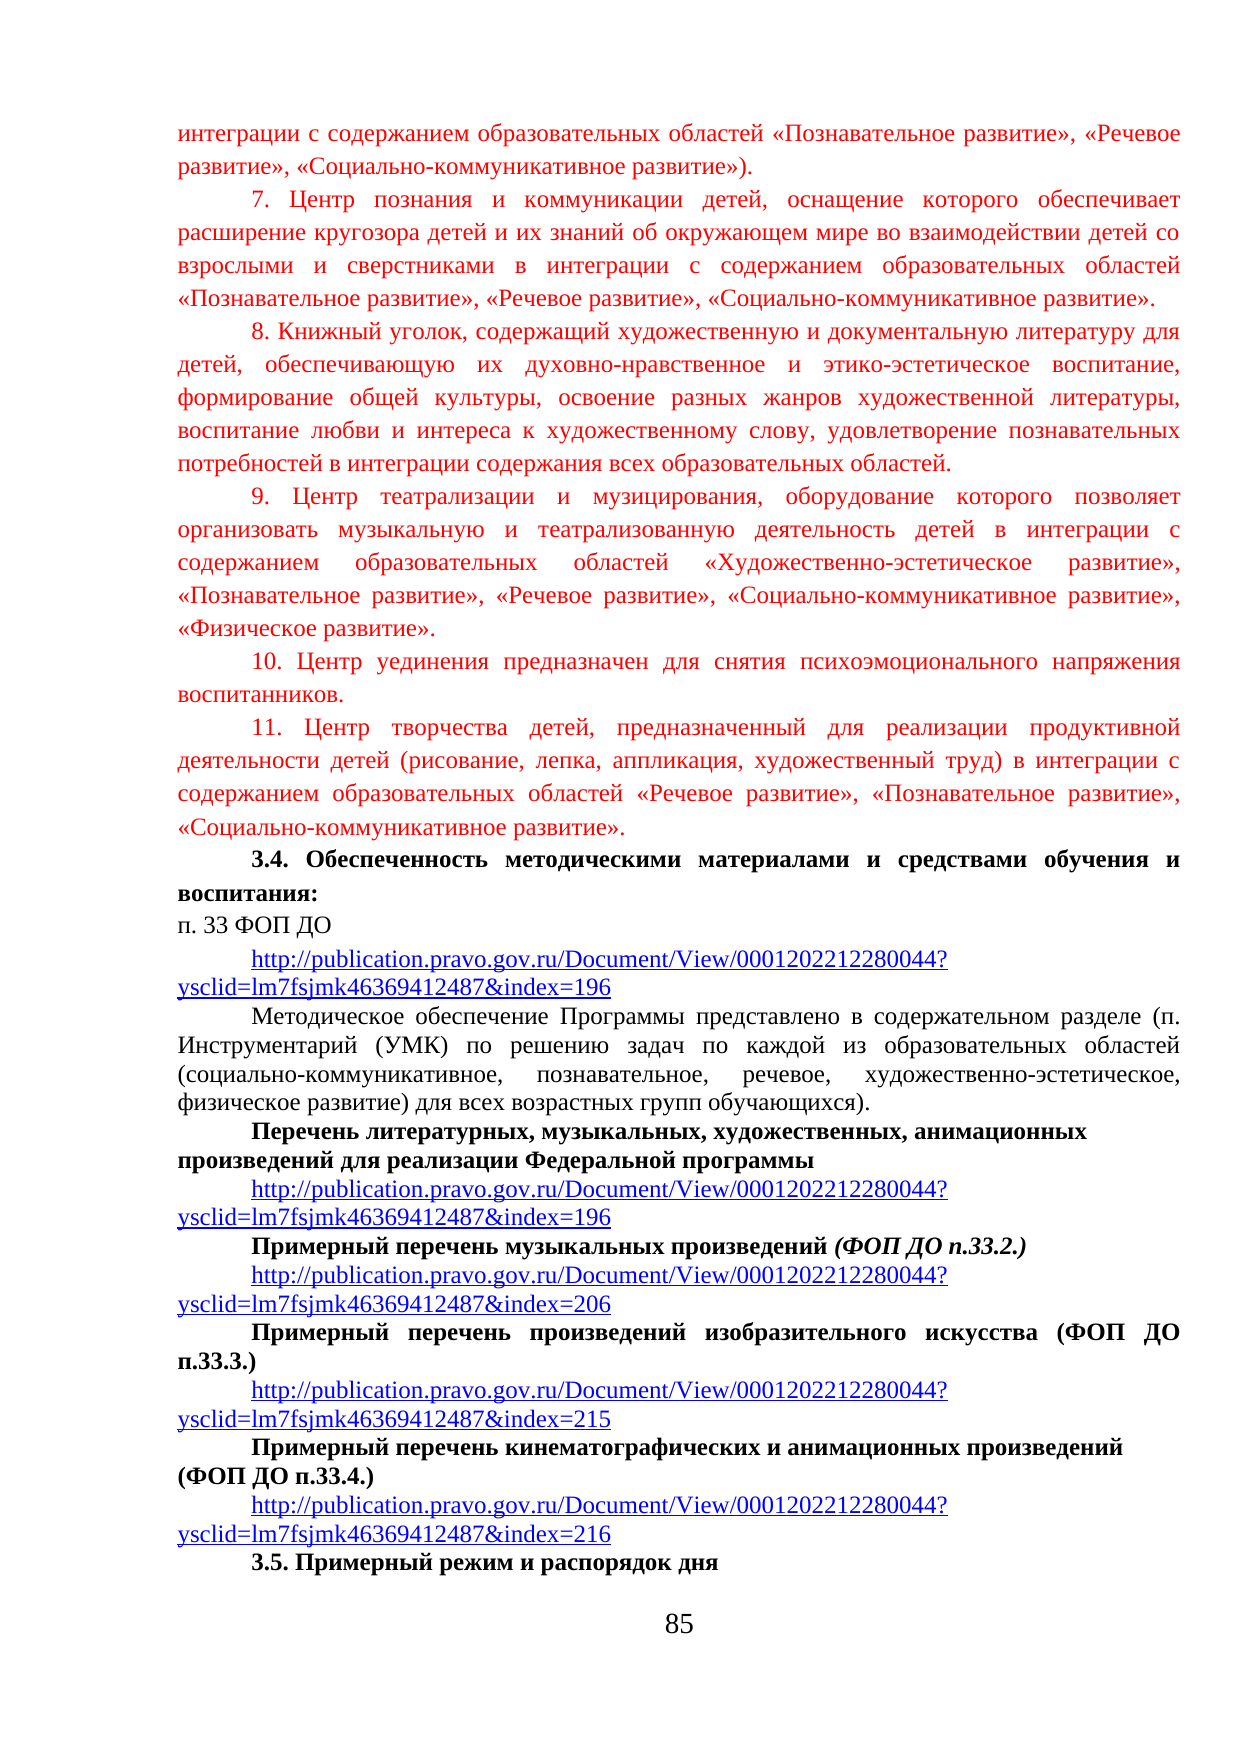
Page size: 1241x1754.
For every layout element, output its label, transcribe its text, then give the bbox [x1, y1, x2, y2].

text http://publication.pravo.gov.ru/Document/View/0001202212280044?ysclid=lm7fsjmk46369412487&index=215 [177, 1375, 1181, 1432]
text 11. Центр творчества детей, предназначенный для реализации продуктивной деятельности детей (рисование, лепка, аппликация, художественный труд) в интеграции с содержанием образовательных областей «Речевое развитие», «Познавательное развитие», «Социально-коммуникативное развитие». [177, 712, 1181, 840]
text Примерный перечень кинематографических и анимационных произведений [177, 1432, 1181, 1461]
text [177, 118, 1181, 180]
text http://publication.pravo.gov.ru/Document/View/0001202212280044?ysclid=lm7fsjmk46369412487&index=196 [177, 944, 1181, 1001]
text (ФОП ДО п.33.4.) [177, 1461, 1181, 1490]
text http://publication.pravo.gov.ru/Document/View/0001202212280044?ysclid=lm7fsjmk46369412487&index=216 [177, 1490, 1181, 1547]
text 3.5. Примерный режим и распорядок дня [177, 1547, 1181, 1576]
text Перечень литературных, музыкальных, художественных, анимационных произведений для реализации Федеральной программы [177, 1116, 1181, 1174]
text 8. Книжный уголок, содержащий художественную и документальную литературу для детей, обеспечивающую их духовно-нравственное и этико-эстетическое воспитание, формирование общей культуры, освоение разных жанров художественной литературы, воспитание любви и интереса к художественному слову, удовлетворение познавательных потребностей в интеграции содержания всех образовательных областей. [177, 316, 1181, 477]
text п. 33 ФОП ДО [177, 911, 1181, 939]
text Примерный перечень музыкальных произведений (ФОП ДО п.33.2.) [177, 1231, 1181, 1260]
text 7. Центр познания и коммуникации детей, оснащение которого обеспечивает расширение кругозора детей и их знаний об окружающем мире во взаимодействии детей со взрослыми и сверстниками в интеграции с содержанием образовательных областей «Познавательное развитие», «Речевое развитие», «Социально-коммуникативное развитие». [177, 184, 1181, 312]
text http://publication.pravo.gov.ru/Document/View/0001202212280044?ysclid=lm7fsjmk46369412487&index=206 [177, 1260, 1181, 1317]
text Примерный перечень произведений изобразительного искусства (ФОП ДО п.33.3.) [177, 1317, 1181, 1375]
text http://publication.pravo.gov.ru/Document/View/0001202212280044?ysclid=lm7fsjmk46369412487&index=196 [177, 1174, 1181, 1231]
text 9. Центр театрализации и музицирования, оборудование которого позволяет организовать музыкальную и театрализованную деятельность детей в интеграции с содержанием образовательных областей «Художественно-эстетическое развитие», «Познавательное развитие», «Речевое развитие», «Социально-коммуникативное развитие», «Физическое развитие». [177, 481, 1181, 642]
text 10. Центр уединения предназначен для снятия психоэмоционального напряжения воспитанников. [177, 646, 1181, 708]
text 3.4. Обеспеченность методическими материалами и средствами обучения и воспитания: [177, 844, 1181, 906]
text Методическое обеспечение Программы представлено в содержательном разделе (п. Инструментарий (УМК) по решению задач по каждой из образовательных областей (социально-коммуникативное, познавательное, речевое, художественно-эстетическое, физическое развитие) для всех возрастных групп обучающихся). [177, 1001, 1181, 1116]
